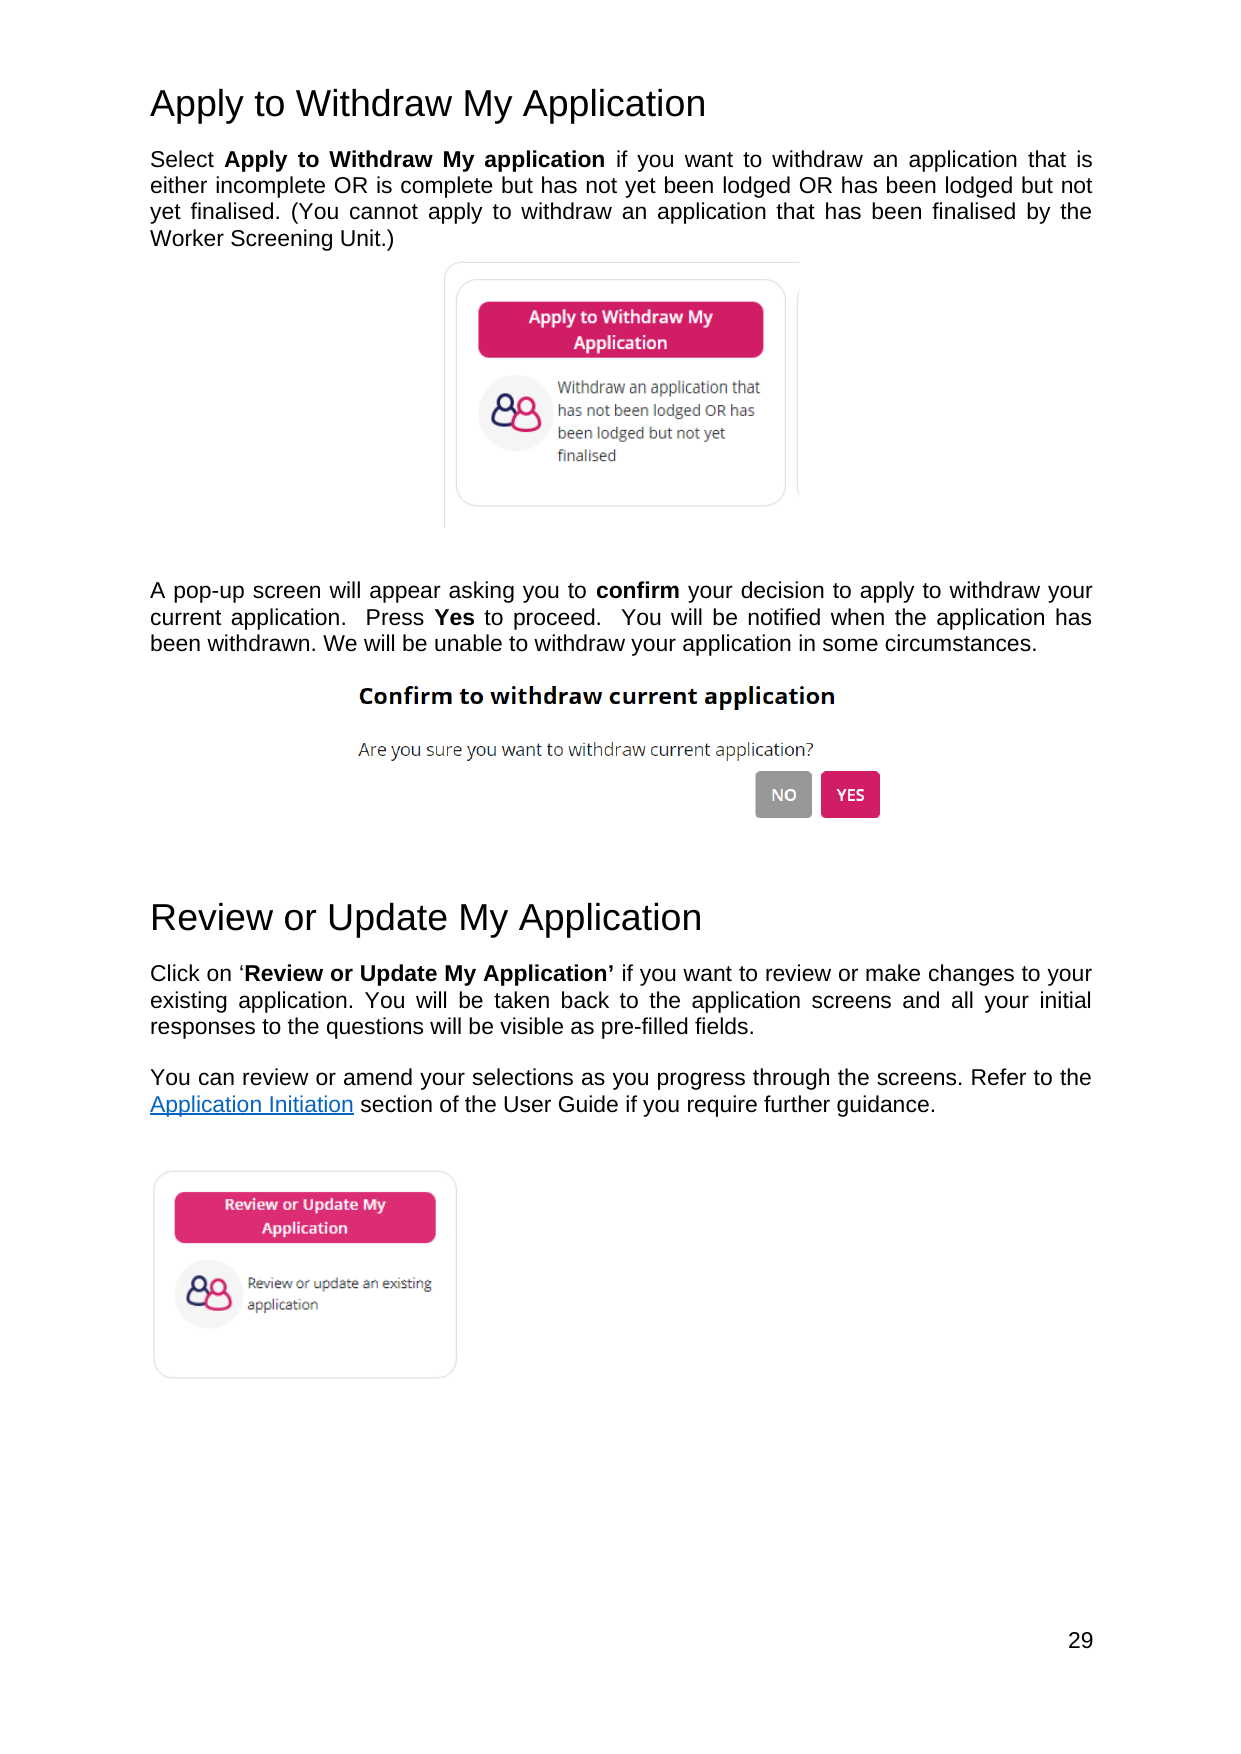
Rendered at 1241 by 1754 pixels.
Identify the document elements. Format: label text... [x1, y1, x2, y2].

text Click on ‘Review or Update My Application’ if you want to review or make changes to your existing application. You will be taken back to the application screens and all your initial responses to the questions will be visible as pre-filled fields. [150, 960, 1093, 1039]
picture [150, 1167, 463, 1388]
picture [340, 656, 903, 821]
text A pop-up screen will appear asking you to confirm your decision to apply to withdraw your current application. Press Yes to proceed. You will be notified when the application has been withdrawn. We will be unable to withdraw your application in some circumstances. [150, 577, 1093, 656]
subtitle Review or Update My Application [150, 896, 1093, 939]
text Select Apply to Withdraw My application if you want to withdraw an application that is either incomplete OR is complete but has not yet been lodged OR has been lodged but not yet finalised. (You cannot apply to withdraw an application that has been finalised by the Worker Screening Unit.) [150, 146, 1093, 251]
picture [443, 251, 800, 528]
text You can review or amend your selections as you progress through the screens. Refer to the Application Initiation section of the User Guide if you require further guidance. [150, 1064, 1093, 1117]
subtitle Apply to Withdraw My Application [150, 81, 1093, 124]
